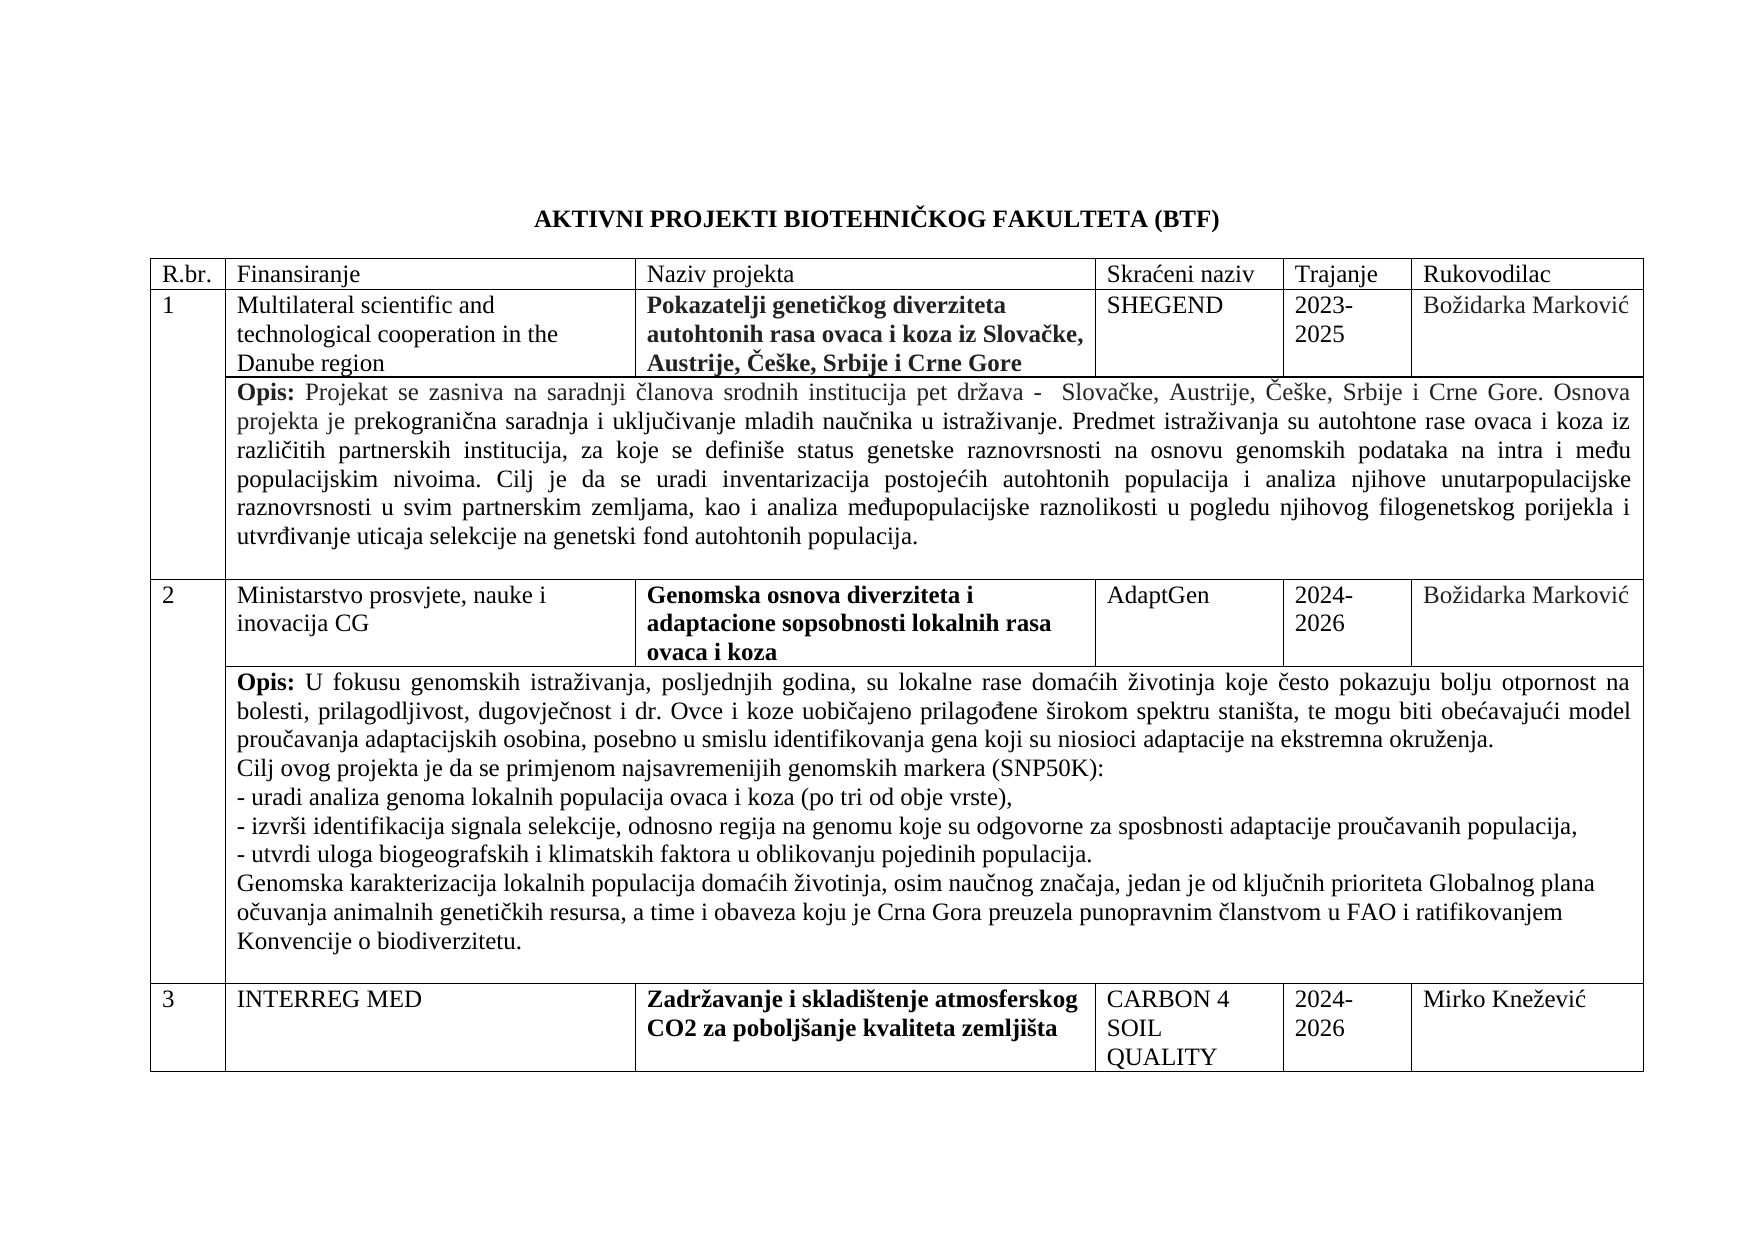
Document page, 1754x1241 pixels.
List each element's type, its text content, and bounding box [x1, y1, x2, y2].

table_cell 1 [151, 290, 225, 579]
table_header R.br. [151, 259, 225, 289]
table_header Trajanje [1284, 259, 1411, 289]
table_cell Zadržavanje i skladištenje atmosferskog CO2 za poboljšanje kvaliteta zemljišta [636, 984, 1095, 1071]
table_cell Opis: Projekat se zasniva na saradnji članova srodnih institucija pet država - Slovačke, Austrije, Češke, Srbije i Crne Gore. Osnova projekta je prekogranična saradnja i uključivanje mladih naučnika u istraživanje. Predmet istraživanja su autohtone rase ovaca i koza iz različitih partnerskih institucija, za koje se definiše status genetske raznovrsnosti na osnovu genomskih podataka na intra i među populacijskim nivoima. Cilj je da se uradi inventarizacija postojećih autohtonih populacija i analiza njihove unutarpopulacijske raznovrsnosti u svim partnerskim zemljama, kao i analiza međupopulacijske raznolikosti u pogledu njihovog filogenetskog porijekla i utvrđivanje uticaja selekcije na genetski fond autohtonih populacija. [226, 378, 1643, 579]
table_cell Genomska osnova diverziteta i adaptacione sopsobnosti lokalnih rasa ovaca i koza [636, 580, 1095, 666]
table_cell Mirko Knežević [1412, 984, 1643, 1071]
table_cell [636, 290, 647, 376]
table_cell Opis: U fokusu genomskih istraživanja, posljednjih godina, su lokalne rase domaćih životinja koje često pokazuju bolju otpornost na bolesti, prilagodljivost, dugovječnost i dr. Ovce i koze uobičajeno prilagođene širokom spektru staništa, te mogu biti obećavajući model proučavanja adaptacijskih osobina, posebno u smislu identifikovanja gena koji su niosioci adaptacije na ekstremna okruženja. Cilj ovog projekta je da se primjenom najsavremenijih genomskih markera (SNP50K): - uradi analiza genoma lokalnih populacija ovaca i koza (po tri od obje vrste), - izvrši identifikacija signala selekcije, odnosno regija na genomu koje su odgovorne za sposbnosti adaptacije proučavanih populacija, - utvrdi uloga biogeografskih i klimatskih faktora u oblikovanju pojedinih populacija. Genomska karakterizacija lokalnih populacija domaćih životinja, osim naučnog značaja, jedan je od ključnih prioriteta Globalnog plana očuvanja animalnih genetičkih resursa, a time i obaveza koju je Crna Gora preuzela punopravnim članstvom u FAO i ratifikovanjem Konvencije o biodiverzitetu. [226, 667, 1643, 983]
table_header Finansiranje [226, 259, 635, 289]
table_header Rukovodilac [1412, 259, 1643, 289]
table_cell Božidarka Marković [1412, 580, 1643, 666]
table_cell SHEGEND [1096, 290, 1283, 376]
table_cell 3 [151, 984, 225, 1071]
table_cell INTERREG MED [226, 984, 635, 1071]
text AKTIVNI PROJEKTI BIOTEHNIČKOG FAKULTETA (BTF) [150, 204, 1604, 233]
table_cell Božidarka Marković [1412, 290, 1643, 376]
table_cell 2 [151, 580, 225, 983]
table_header Naziv projekta [636, 259, 1095, 289]
table_cell Multilateral scientific and technological cooperation in the Danube region [226, 290, 635, 376]
table_cell 2024-2026 [1284, 580, 1411, 666]
table_cell Pokazatelji genetičkog diverziteta autohtonih rasa ovaca i koza iz Slovačke, Austrije, Češke, Srbije i Crne Gore [1006, 290, 1095, 376]
table_cell CARBON 4 SOIL QUALITY [1096, 984, 1283, 1071]
table_cell 2024-2026 [1284, 984, 1411, 1071]
table_cell Ministarstvo prosvjete, nauke i inovacija CG [226, 580, 635, 666]
table_cell 2023-2025 [1284, 290, 1411, 376]
table_cell AdaptGen [1096, 580, 1283, 666]
table_header Skraćeni naziv [1096, 259, 1283, 289]
